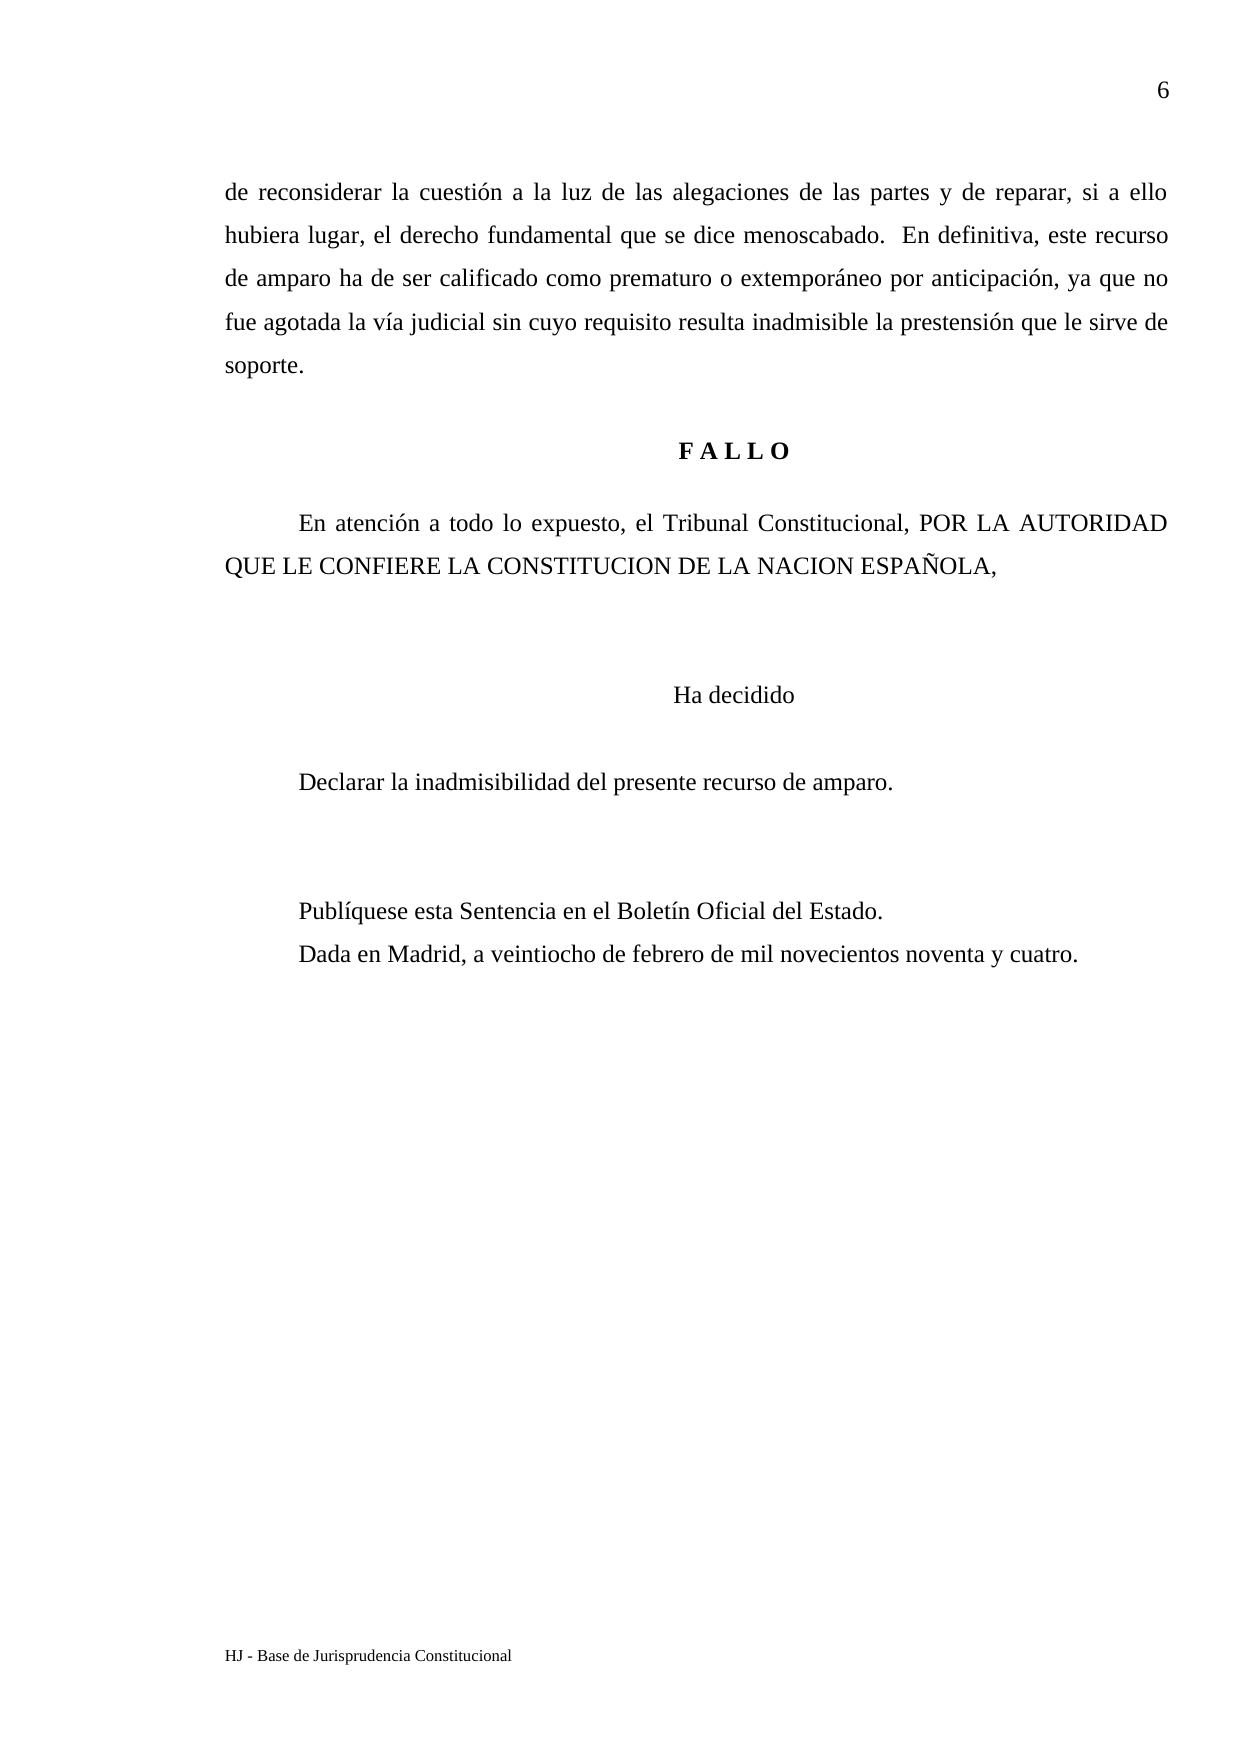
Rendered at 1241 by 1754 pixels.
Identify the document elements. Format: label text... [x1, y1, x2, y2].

text Publíquese esta Sentencia en el Boletín Oficial del Estado. [224, 896, 1169, 925]
text Dada en Madrid, a veintiocho de febrero de mil novecientos noventa y cuatro. [224, 939, 1169, 968]
text En atención a todo lo expuesto, el Tribunal Constitucional, POR LA AUTORIDAD QUE LE CONFIERE LA CONSTITUCION DE LA NACION ESPAÑOLA, [224, 508, 1169, 580]
text Ha decidido [224, 680, 1169, 709]
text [224, 177, 1169, 378]
subtitle F A L L O [224, 436, 1169, 465]
text Declarar la inadmisibilidad del presente recurso de amparo. [224, 767, 1169, 795]
